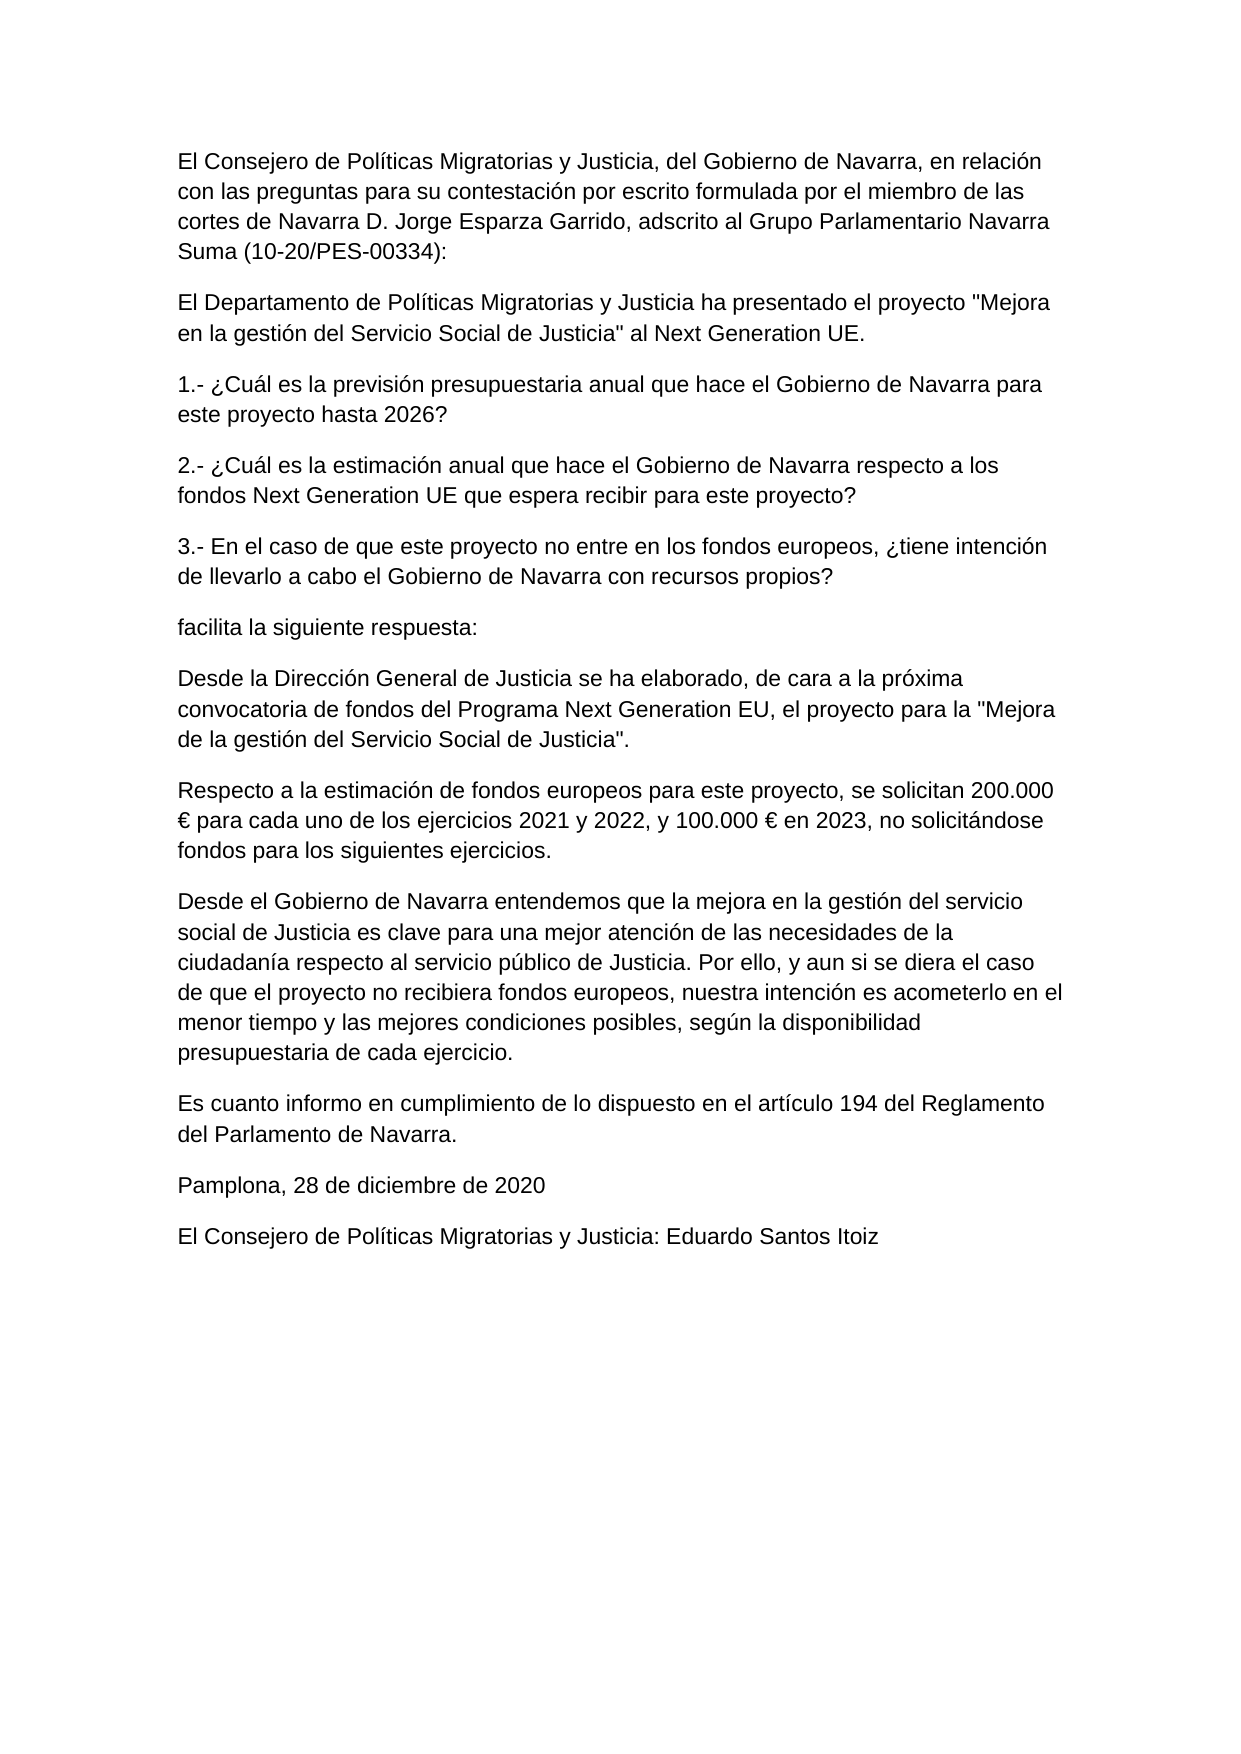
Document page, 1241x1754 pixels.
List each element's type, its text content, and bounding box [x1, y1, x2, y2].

text 3.- En el caso de que este proyecto no entre en los fondos europeos, ¿tiene intención de llevarlo a cabo el Gobierno de Navarra con recursos propios? [177, 533, 1063, 589]
text El Departamento de Políticas Migratorias y Justicia ha presentado el proyecto "Mejora en la gestión del Servicio Social de Justicia" al Next Generation UE. [177, 289, 1063, 346]
text El Consejero de Políticas Migratorias y Justicia: Eduardo Santos Itoiz [177, 1223, 1063, 1249]
text Es cuanto informo en cumplimiento de lo dispuesto en el artículo 194 del Reglamento del Parlamento de Navarra. [177, 1090, 1063, 1147]
text Respecto a la estimación de fondos europeos para este proyecto, se solicitan 200.000 € para cada uno de los ejercicios 2021 y 2022, y 100.000 € en 2023, no solicitándose fondos para los siguientes ejercicios. [177, 777, 1063, 863]
text Desde el Gobierno de Navarra entendemos que la mejora en la gestión del servicio social de Justicia es clave para una mejor atención de las necesidades de la ciudadanía respecto al servicio público de Justicia. Por ello, y aun si se diera el caso de que el proyecto no recibiera fondos europeos, nuestra intención es acometerlo en el menor tiempo y las mejores condiciones posibles, según la disponibilidad presupuestaria de cada ejercicio. [177, 888, 1063, 1066]
text Desde la Dirección General de Justicia se ha elaborado, de cara a la próxima convocatoria de fondos del Programa Next Generation EU, el proyecto para la "Mejora de la gestión del Servicio Social de Justicia". [177, 665, 1063, 752]
text El Consejero de Políticas Migratorias y Justicia, del Gobierno de Navarra, en relación con las preguntas para su contestación por escrito formulada por el miembro de las cortes de Navarra D. Jorge Esparza Garrido, adscrito al Grupo Parlamentario Navarra Suma (10-20/PES-00334): [177, 148, 1063, 264]
text 2.- ¿Cuál es la estimación anual que hace el Gobierno de Navarra respecto a los fondos Next Generation UE que espera recibir para este proyecto? [177, 452, 1063, 508]
text 1.- ¿Cuál es la previsión presupuestaria anual que hace el Gobierno de Navarra para este proyecto hasta 2026? [177, 371, 1063, 427]
text facilita la siguiente respuesta: [177, 614, 1063, 641]
text Pamplona, 28 de diciembre de 2020 [177, 1172, 1063, 1198]
